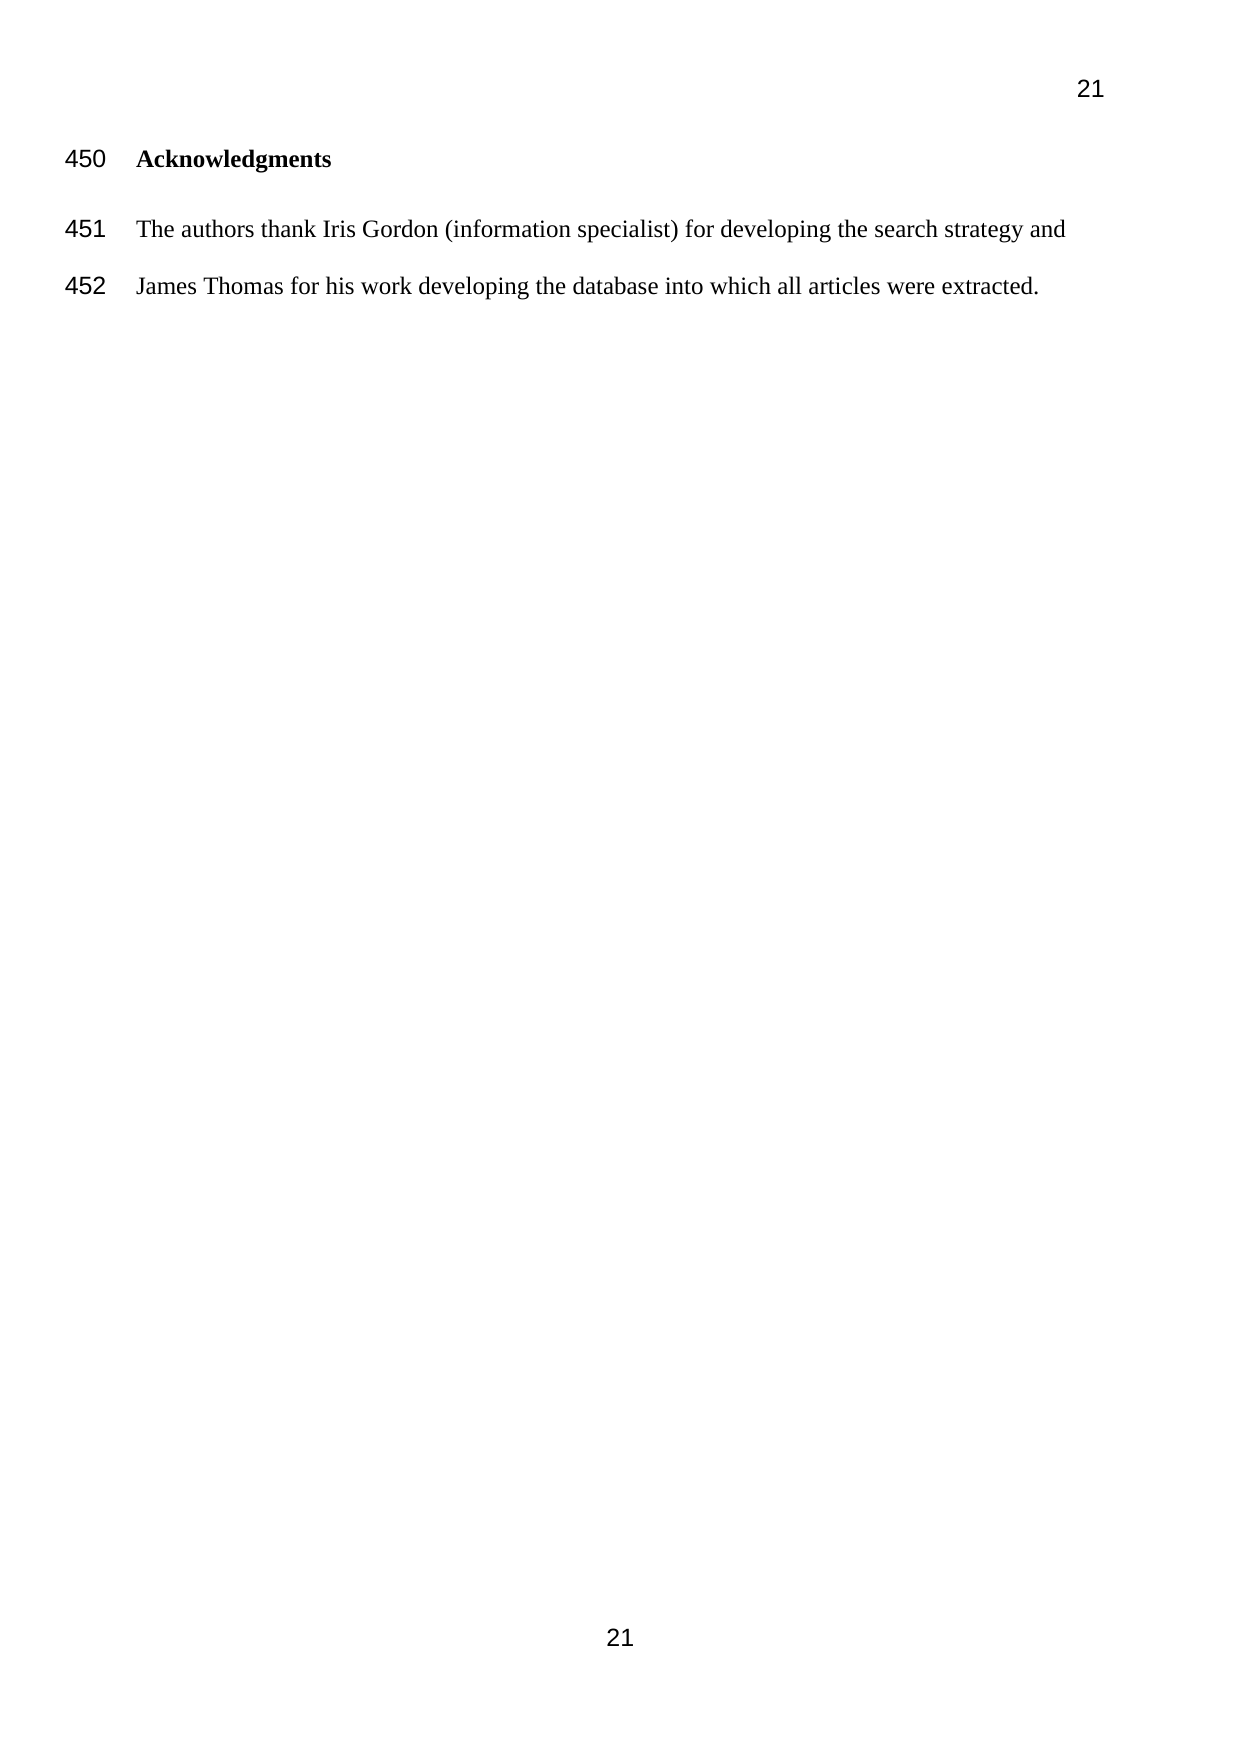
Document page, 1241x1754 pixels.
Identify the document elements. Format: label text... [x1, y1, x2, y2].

text Acknowledgments [136, 144, 1104, 172]
text The authors thank Iris Gordon (information specialist) for developing the search strategy and James Thomas for his work developing the database into which all articles were extracted. [136, 214, 1104, 300]
